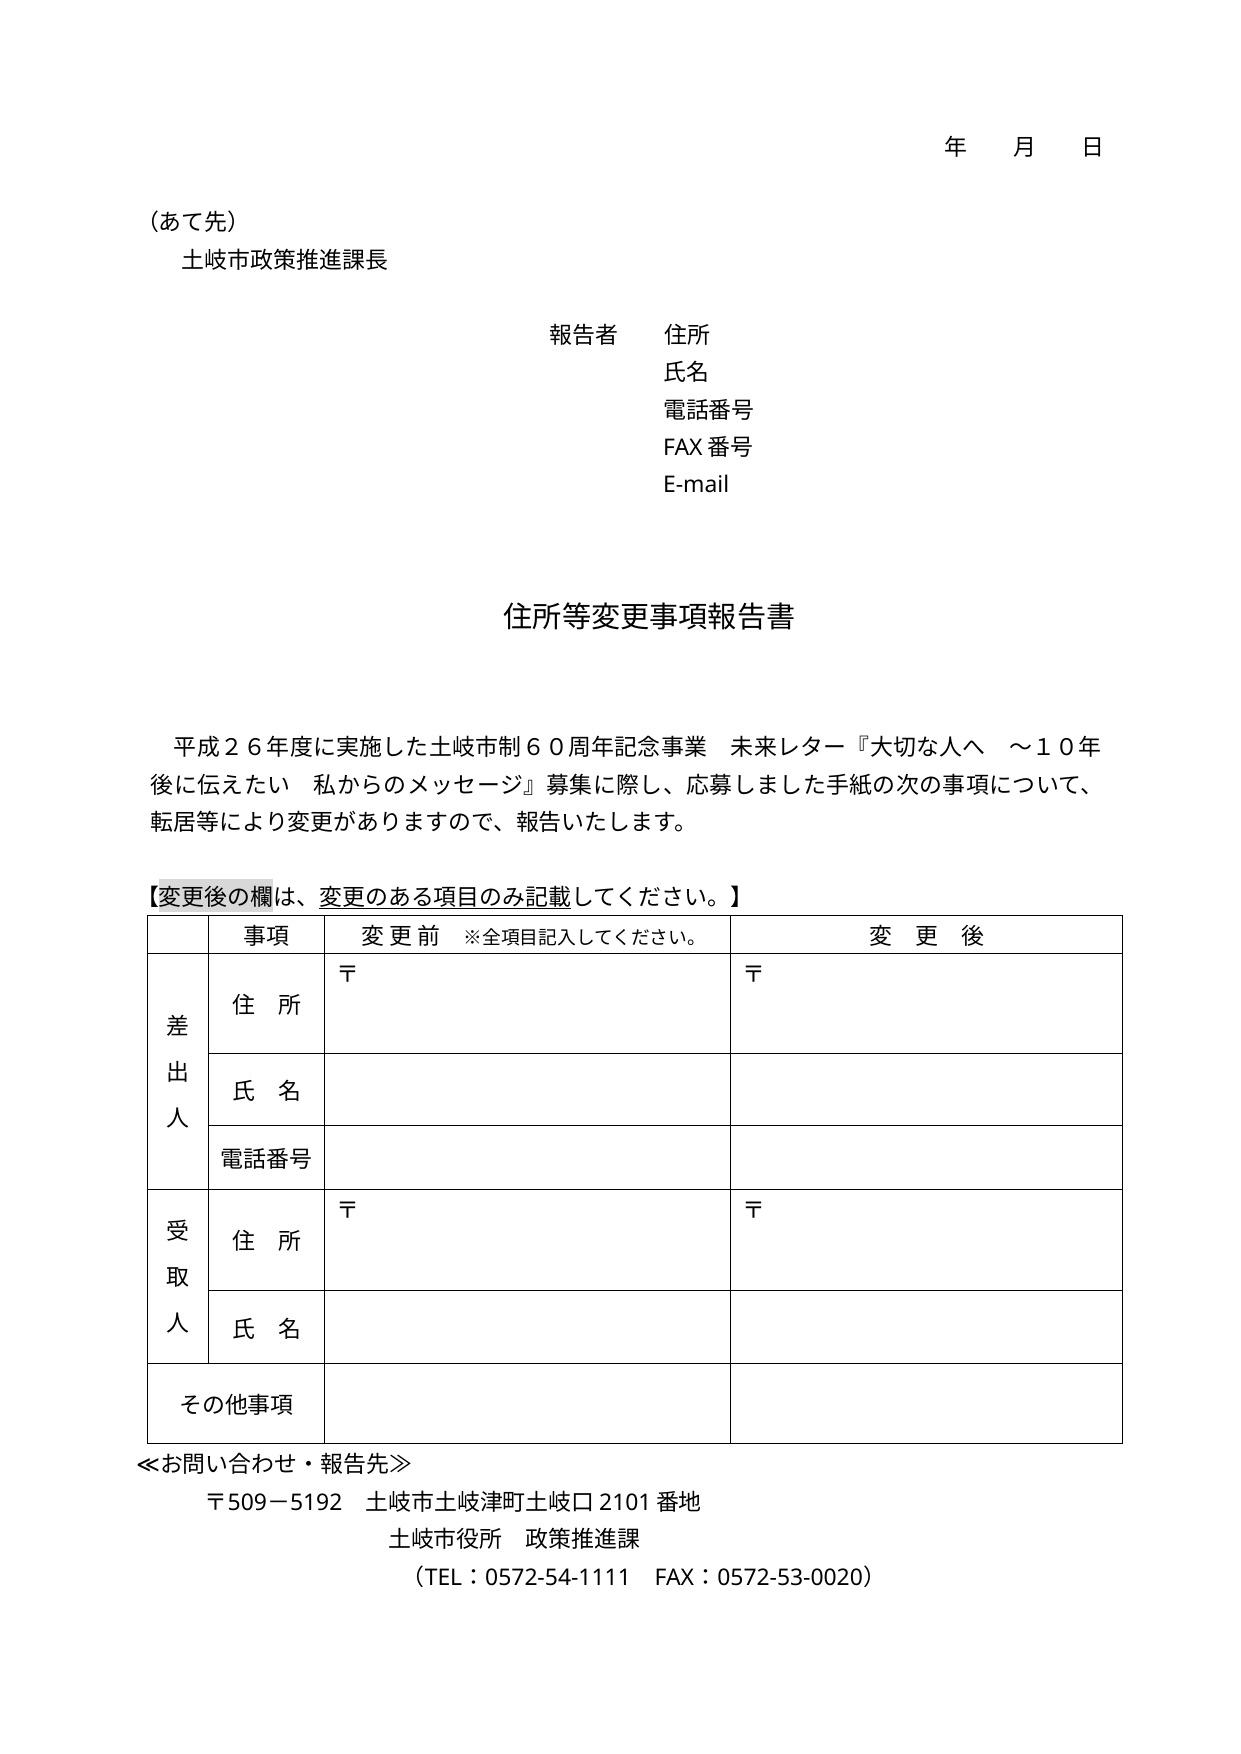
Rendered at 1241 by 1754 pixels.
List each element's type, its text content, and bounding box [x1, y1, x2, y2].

text （TEL：0572-54-1111 FAX：0572-53-0020） [136, 1556, 1104, 1594]
text 年 月 日 [136, 127, 1104, 164]
table_cell 氏 名 [209, 1054, 324, 1125]
text FAX番号 [136, 427, 1104, 464]
text 氏名 [136, 352, 1104, 389]
table_cell 住 所 [209, 954, 324, 1053]
table_cell 差 出 人 [148, 954, 208, 1188]
table_cell [731, 1126, 1122, 1188]
table_cell [731, 1364, 1122, 1443]
text 土岐市役所 政策推進課 [136, 1519, 1104, 1556]
table_cell 〒 [731, 954, 1122, 1053]
table_header [148, 916, 208, 953]
table_header 事項 [209, 916, 324, 953]
table_cell 〒 [325, 1190, 730, 1290]
table_cell [731, 1291, 1122, 1363]
text 電話番号 [136, 389, 1104, 427]
table_cell 〒 [325, 954, 730, 1053]
text 平成２６年度に実施した土岐市制６０周年記念事業 未来レター『大切な人へ ～１０年後に伝えたい 私からのメッセージ』募集に際し、応募しました手紙の次の事項について、転居等により変更がありますので、報告いたします。 [151, 727, 1104, 839]
text ≪お問い合わせ・報告先≫ [136, 1444, 1104, 1481]
table_cell [325, 1364, 730, 1443]
text 【変更後の欄は、変更のある項目のみ記載してください。】 [136, 877, 1104, 914]
text 〒509－5192 土岐市土岐津町土岐口2101番地 [136, 1481, 1104, 1519]
table_cell [325, 1054, 730, 1125]
table_header 変 更 後 [731, 916, 1122, 953]
text （あて先） [136, 202, 1104, 239]
table_cell [325, 1126, 730, 1188]
text 住所等変更事項報告書 [136, 577, 1104, 652]
table_cell 氏 名 [209, 1291, 324, 1363]
table_cell 〒 [731, 1190, 1122, 1290]
text 土岐市政策推進課長 [136, 239, 1104, 277]
table_cell 電話番号 [209, 1126, 324, 1188]
table_cell 受 取 人 [148, 1190, 208, 1363]
table_cell [731, 1054, 1122, 1125]
text 報告者 住所 [136, 314, 1104, 352]
text E-mail [136, 464, 1104, 502]
table_header 変 更 前 ※全項目記入してください。 [325, 916, 730, 953]
table_cell 住 所 [209, 1190, 324, 1290]
table_cell その他事項 [148, 1364, 324, 1443]
table_cell [325, 1291, 730, 1363]
